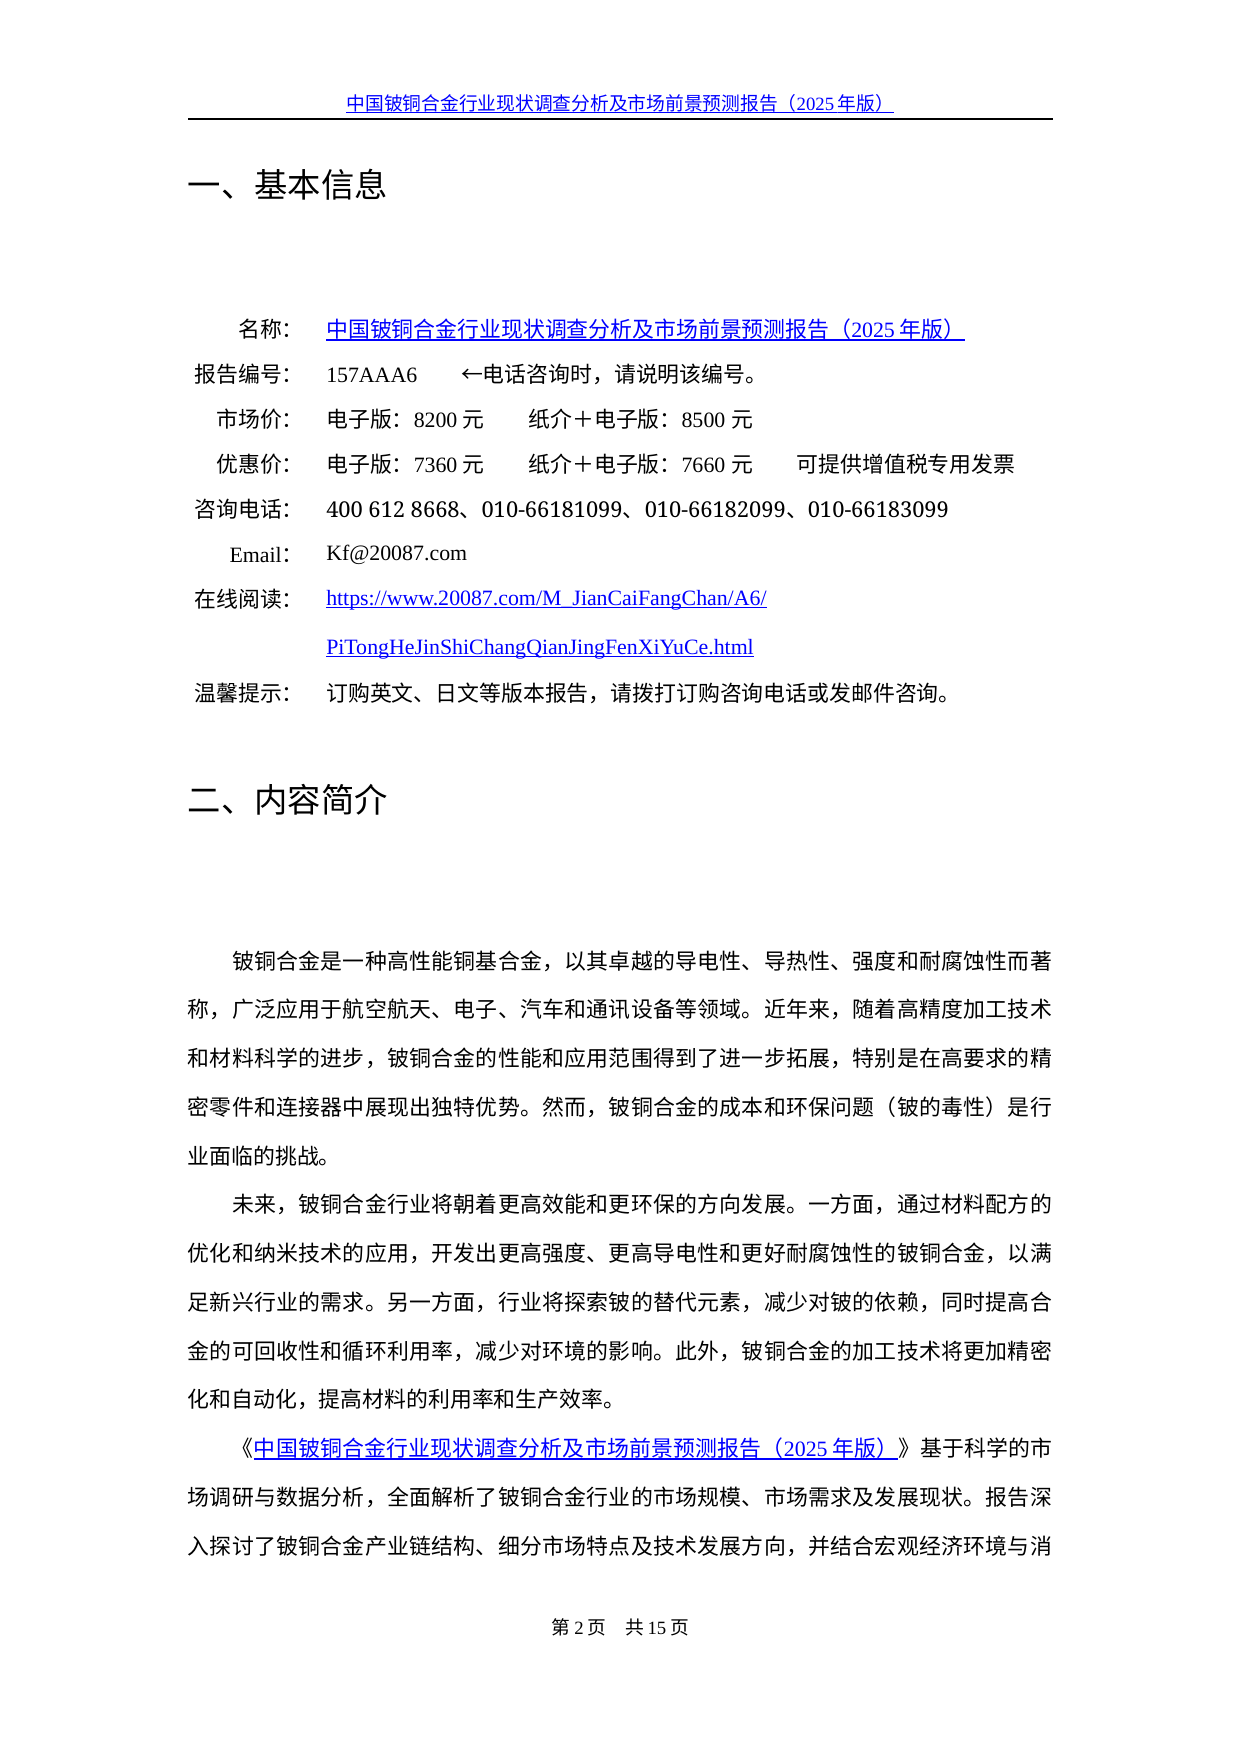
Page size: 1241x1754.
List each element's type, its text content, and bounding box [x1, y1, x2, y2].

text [187, 943, 1053, 1561]
table_cell Kf@20087.com [315, 537, 1073, 582]
table_cell 电子版：8200 元 纸介＋电子版：8500 元 [315, 402, 1073, 447]
table_cell 在线阅读： [167, 582, 315, 675]
table_cell 400 612 8668、010-66181099、010-66182099、010-66183099 [315, 492, 1073, 537]
table_cell Email： [167, 537, 315, 582]
title 二、内容简介 [187, 766, 1053, 831]
table_cell 157AAA6 ←电话咨询时，请说明该编号。 [315, 357, 1073, 402]
title 一、基本信息 [187, 150, 1053, 215]
table_cell 温馨提示： [167, 675, 315, 720]
table_cell 电子版：7360 元 纸介＋电子版：7660 元 可提供增值税专用发票 [315, 447, 1073, 492]
table_cell 优惠价： [167, 447, 315, 492]
table_header 名称： [167, 312, 315, 357]
table_cell 市场价： [167, 402, 315, 447]
table_cell 报告编号： [167, 357, 315, 402]
table_cell 咨询电话： [167, 492, 315, 537]
table_cell [315, 582, 1073, 675]
table_header 中国铍铜合金行业现状调查分析及市场前景预测报告（2025年版） [315, 312, 1073, 357]
table_cell 订购英文、日文等版本报告，请拨打订购咨询电话或发邮件咨询。 [315, 675, 1073, 720]
